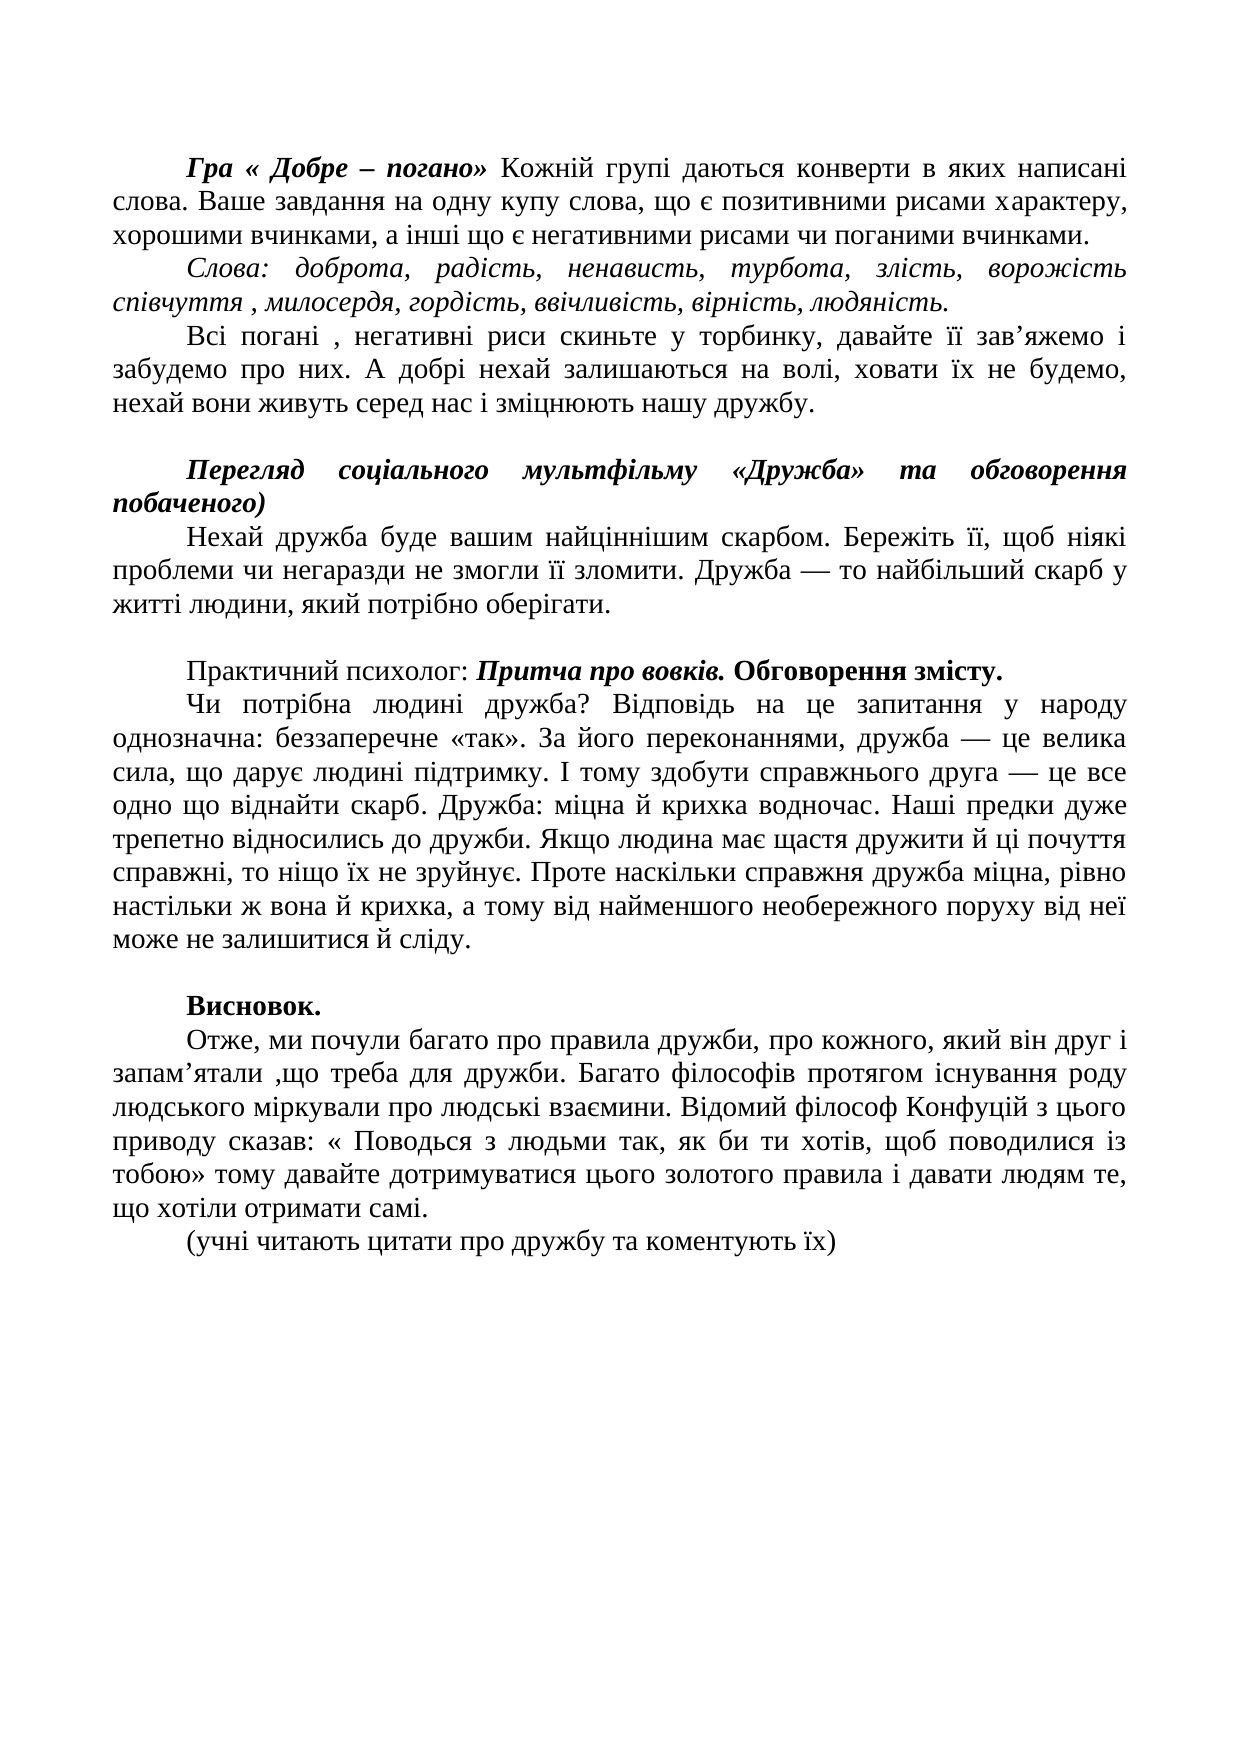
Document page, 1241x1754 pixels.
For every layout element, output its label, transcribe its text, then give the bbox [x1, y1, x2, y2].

text Чи потрібна людині дружба? Відповідь на це запитання у народу однозначна: беззаперечне «так». За його переконаннями, дружба — це велика сила, що дарує людині підтримку. І тому здобути справжнього друга — це все одно що віднайти скарб. Дружба: міцна й крихка водночас. Наші предки дуже трепетно відносились до дружби. Якщо людина має щастя дружити й ці почуття справжні, то ніщо їх не зруйнує. Проте наскільки справжня дружба міцна, рівно настільки ж вона й крихка, а тому від найменшого необережного поруху від неї може не залишитися й сліду. [112, 687, 1128, 955]
text (учні читають цитати про дружбу та коментують їх) [112, 1223, 1128, 1257]
text Всі погані , негативні риси скиньте у торбинку, давайте її зав’яжемо і забудемо про них. А добрі нехай залишаються на волі, ховати їх не будемо, нехай вони живуть серед нас і зміцнюють нашу дружбу. [112, 318, 1128, 418]
text Отже, ми почули багато про правила дружби, про кожного, який він друг і запам’ятали ,що треба для дружби. Багато філософів протягом існування роду людського міркували про людські взаємини. Відомий філософ Конфуцій з цього приводу сказав: « Поводься з людьми так, як би ти хотів, щоб поводилися із тобою» тому давайте дотримуватися цього золотого правила і давати людям те, що хотіли отримати самі. [112, 1022, 1128, 1223]
text Практичний психолог: Притча про вовків. Обговорення змісту. [112, 653, 1128, 687]
text Гра « Добре – погано» Кожній групі даються конверти в яких написані слова. Ваше завдання на одну купу слова, що є позитивними рисами характеру, хорошими вчинками, а інші що є негативними рисами чи поганими вчинками. [112, 150, 1128, 251]
text Нехай дружба буде вашим найціннішим скарбом. Бережіть її, щоб ніякі проблеми чи негаразди не змогли її зломити. Дружба — то найбільший скарб у житті людини, який потрібно оберігати. [112, 519, 1128, 619]
text Перегляд соціального мультфільму «Дружба» та обговорення побаченого) [112, 452, 1128, 519]
text Слова: доброта, радість, ненависть, турбота, злість, ворожість співчуття , милосердя, гордість, ввічливість, вірність, людяність. [112, 251, 1128, 318]
text Висновок. [112, 988, 1128, 1022]
